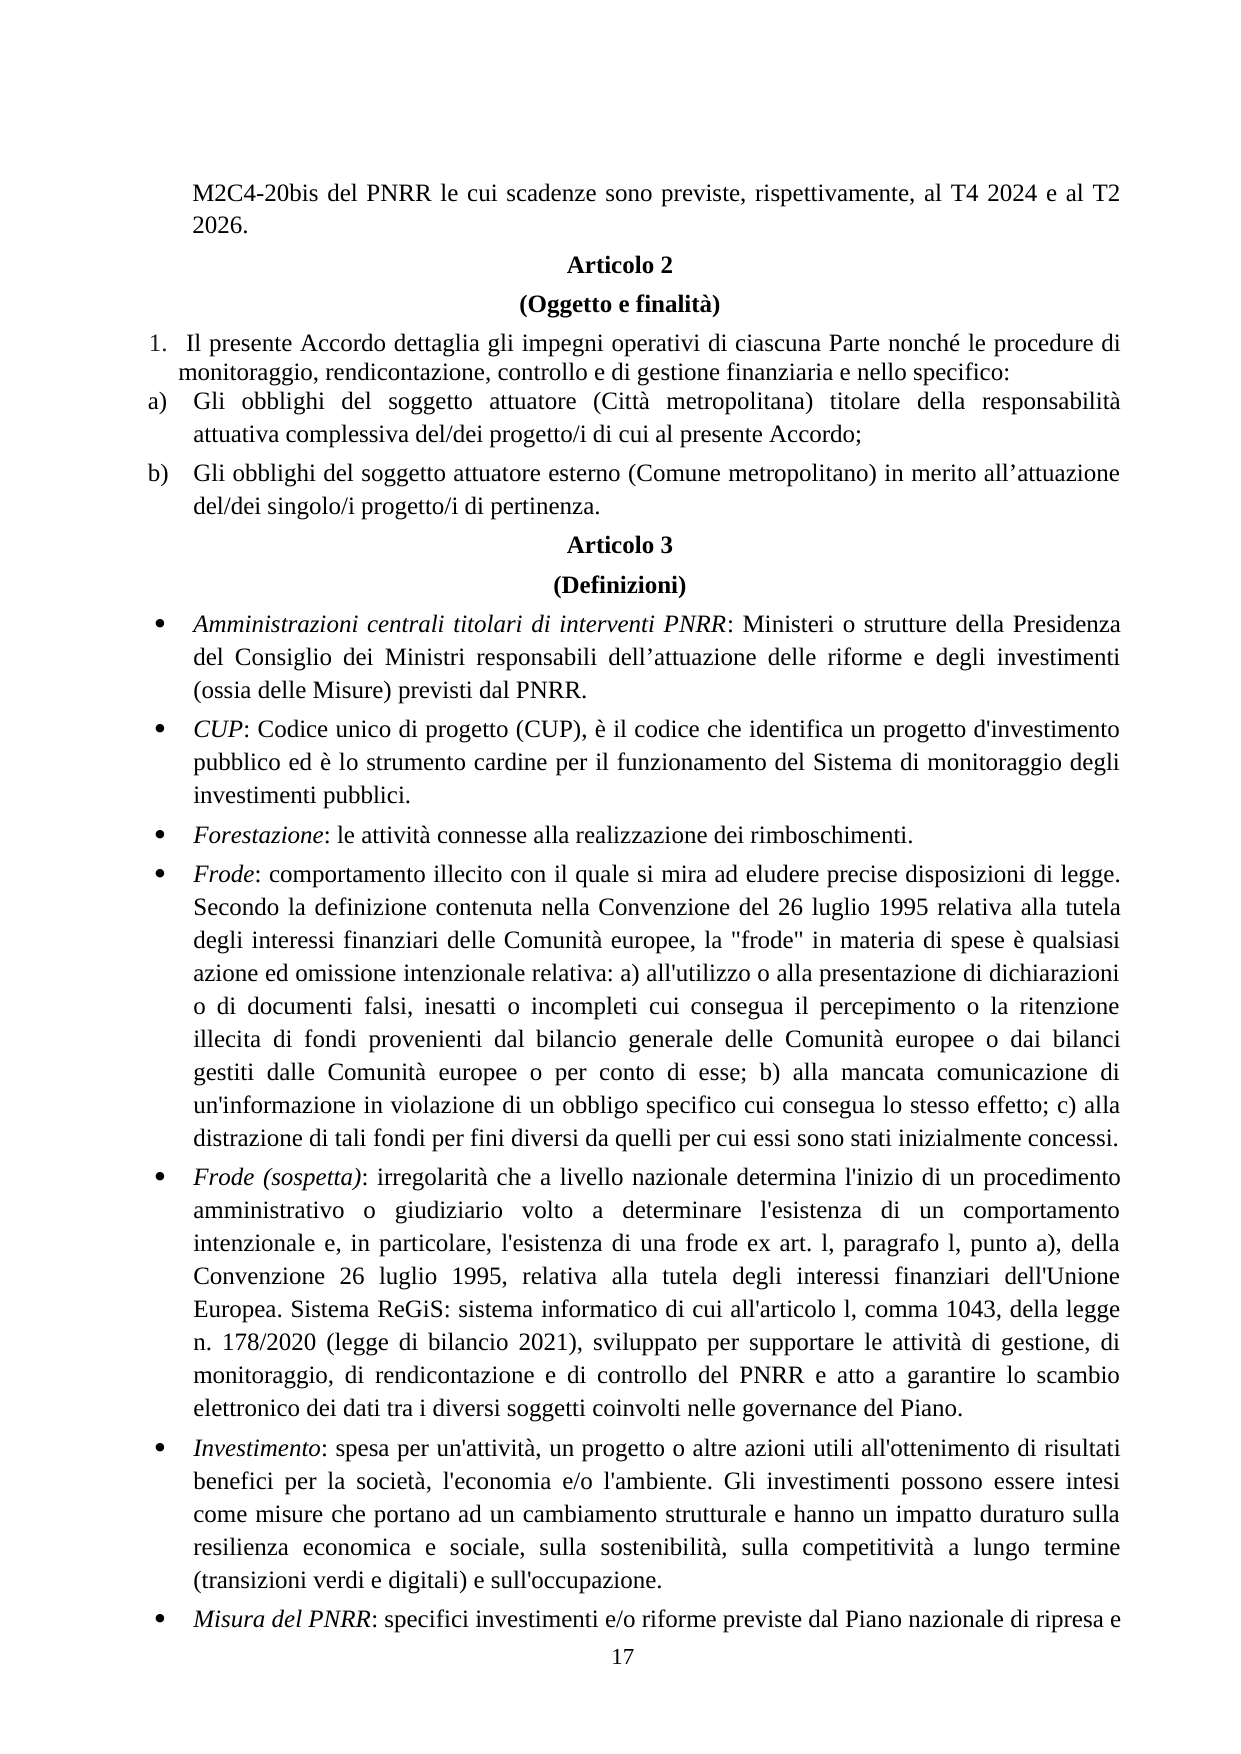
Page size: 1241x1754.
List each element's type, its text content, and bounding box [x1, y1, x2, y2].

list CUP: Codice unico di progetto (CUP), è il codice che identifica un progetto d'investimento pubblico ed è lo strumento cardine per il funzionamento del Sistema di monitoraggio degli investimenti pubblici. [156, 714, 1121, 809]
list Frode: comportamento illecito con il quale si mira ad eludere precise disposizioni di legge. Secondo la definizione contenuta nella Convenzione del 26 luglio 1995 relativa alla tutela degli interessi finanziari delle Comunità europee, la "frode" in materia di spese è qualsiasi azione ed omissione intenzionale relativa: a) all'utilizzo o alla presentazione di dichiarazioni o di documenti falsi, inesatti o incompleti cui consegua il percepimento o la ritenzione illecita di fondi provenienti dal bilancio generale delle Comunità europee o dai bilanci gestiti dalle Comunità europee o per conto di esse; b) alla mancata comunicazione di un'informazione in violazione di un obbligo specifico cui consegua lo stesso effetto; c) alla distrazione di tali fondi per fini diversi da quelli per cui essi sono stati inizialmente concessi. [156, 859, 1121, 1152]
list Forestazione: le attività connesse alla realizzazione dei rimboschimenti. [156, 820, 1121, 848]
text (Definizioni) [118, 570, 1121, 598]
text Articolo 2 [118, 250, 1121, 279]
text (Oggetto e finalità) [118, 289, 1121, 318]
list Gli obblighi del soggetto attuatore (Città metropolitana) titolare della responsabilità attuativa complessiva del/dei progetto/i di cui al presente Accordo; [148, 386, 1121, 448]
list Investimento: spesa per un'attività, un progetto o altre azioni utili all'ottenimento di risultati benefici per la società, l'economia e/o l'ambiente. Gli investimenti possono essere intesi come misure che portano ad un cambiamento strutturale e hanno un impatto duraturo sulla resilienza economica e sociale, sulla sostenibilità, sulla competitività a lungo termine (transizioni verdi e digitali) e sull'occupazione. [156, 1433, 1121, 1594]
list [148, 178, 1122, 239]
list Frode (sospetta): irregolarità che a livello nazionale determina l'inizio di un procedimento amministrativo o giudiziario volto a determinare l'esistenza di un comportamento intenzionale e, in particolare, l'esistenza di una frode ex art. l, paragrafo l, punto a), della Convenzione 26 luglio 1995, relativa alla tutela degli interessi finanziari dell'Unione Europea. Sistema ReGiS: sistema informatico di cui all'articolo l, comma 1043, della legge n. 178/2020 (legge di bilancio 2021), sviluppato per supportare le attività di gestione, di monitoraggio, di rendicontazione e di controllo del PNRR e atto a garantire lo scambio elettronico dei dati tra i diversi soggetti coinvolti nelle governance del Piano. [156, 1162, 1121, 1422]
list Gli obblighi del soggetto attuatore esterno (Comune metropolitano) in merito all’attuazione del/dei singolo/i progetto/i di pertinenza. [148, 458, 1121, 520]
list Il presente Accordo dettaglia gli impegni operativi di ciascuna Parte nonché le procedure di monitoraggio, rendicontazione, controllo e di gestione finanziaria e nello specifico: [148, 328, 1122, 386]
text Articolo 3 [118, 531, 1121, 559]
list Amministrazioni centrali titolari di interventi PNRR: Ministeri o strutture della Presidenza del Consiglio dei Ministri responsabili dell’attuazione delle riforme e degli investimenti (ossia delle Misure) previsti dal PNRR. [156, 609, 1121, 704]
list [156, 1604, 1121, 1633]
